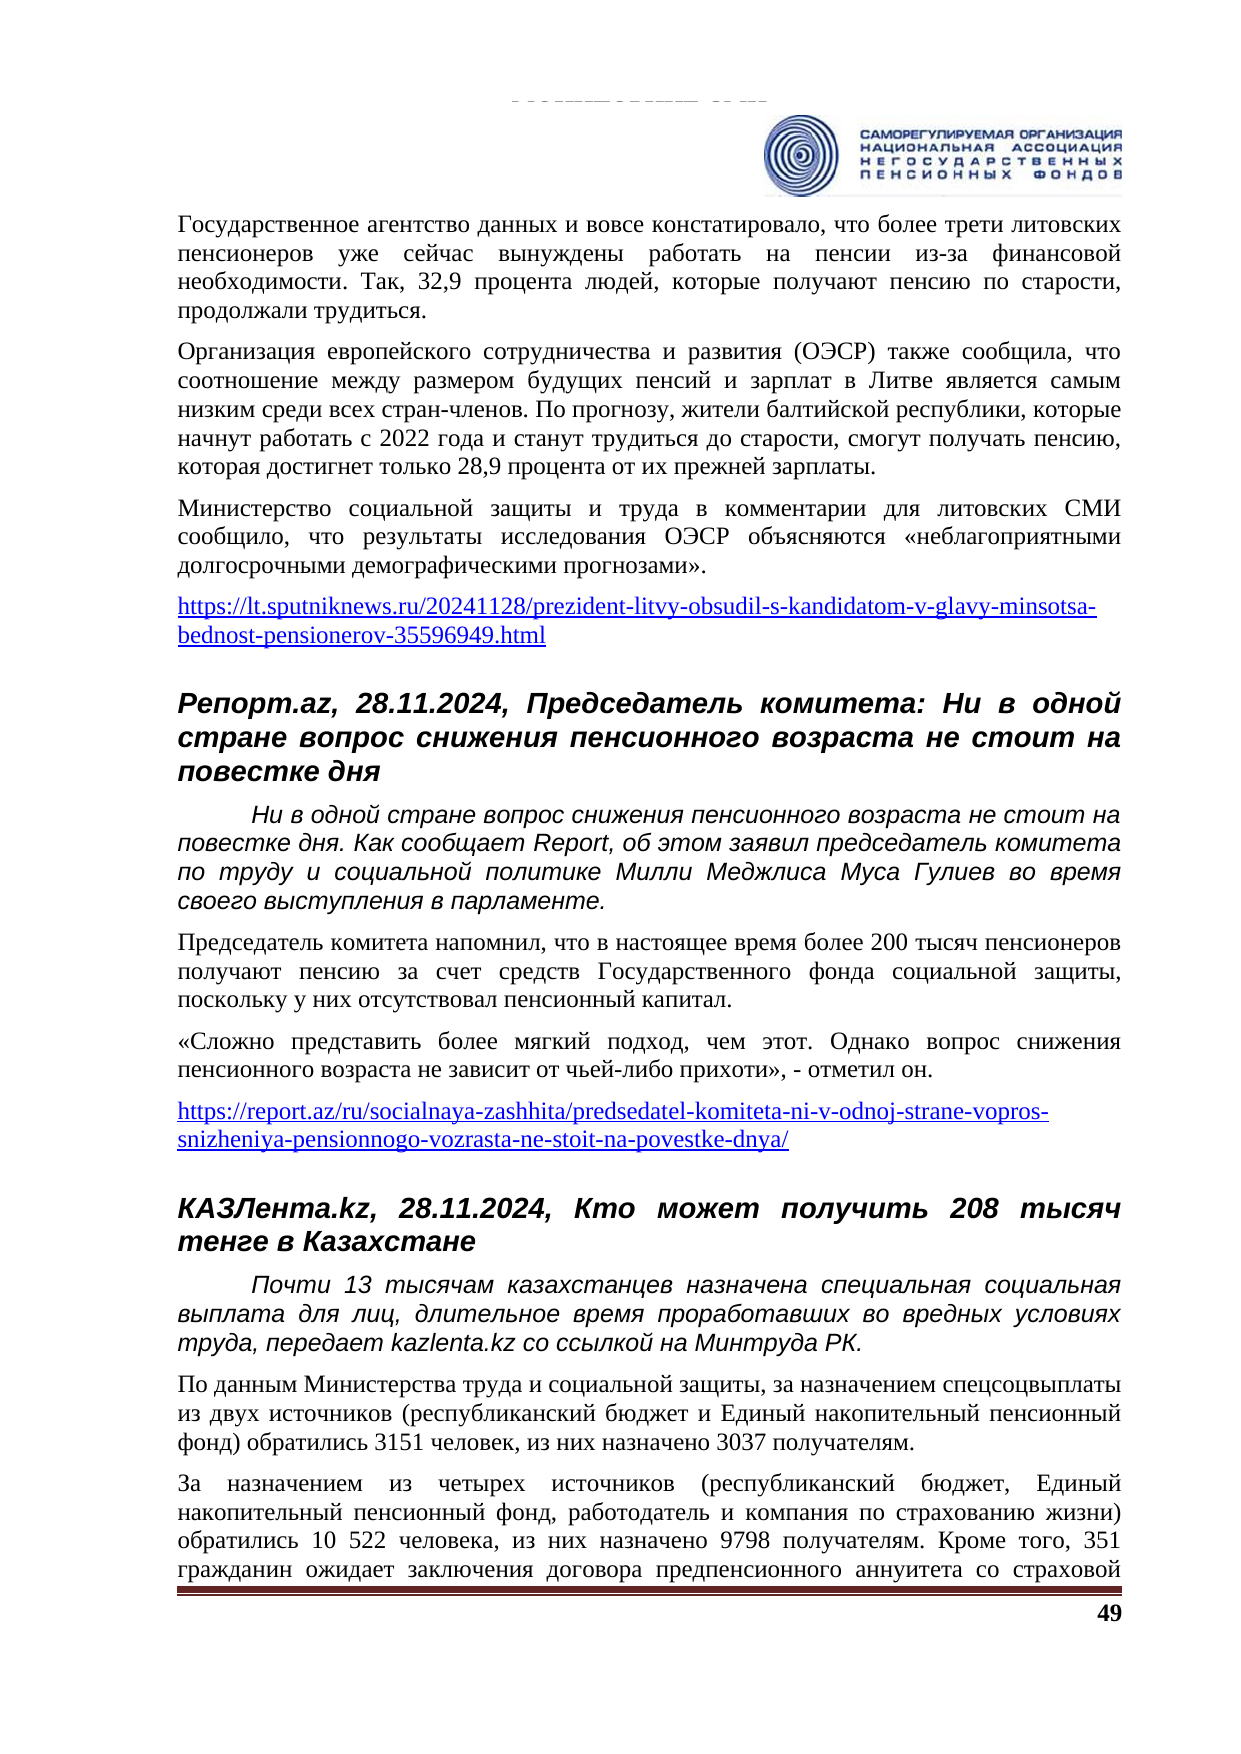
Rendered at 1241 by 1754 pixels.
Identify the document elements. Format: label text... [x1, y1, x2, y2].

text Организация европейского сотрудничества и развития (ОЭСР) также сообщила, что соотношение между размером будущих пенсий и зарплат в Литве является самым низким среди всех стран-членов. По прогнозу, жители балтийской республики, которые начнут работать с 2022 года и станут трудиться до старости, смогут получать пенсию, которая достигнет только 28,9 процента от их прежней зарплаты. [177, 336, 1122, 480]
subtitle КАЗЛента.kz, 28.11.2024, Кто может получить 208 тысяч тенге в Казахстане [177, 1191, 1122, 1258]
picture [764, 115, 1122, 197]
text Председатель комитета напомнил, что в настоящее время более 200 тысяч пенсионеров получают пенсию за счет средств Государственного фонда социальной защиты, поскольку у них отсутствовал пенсионный капитал. [177, 927, 1122, 1013]
text https://report.az/ru/socialnaya-zashhita/predsedatel-komiteta-ni-v-odnoj-strane-vopros-snizheniya-pensionnogo-vozrasta-ne-stoit-na-povestke-dnya/ [177, 1096, 1122, 1153]
subtitle Почти 13 тысячам казахстанцев назначена специальная социальная выплата для лиц, длительное время проработавших во вредных условиях труда, передает kazlenta.kz со ссылкой на Минтруда РК. [177, 1270, 1122, 1357]
text По данным Министерства труда и социальной защиты, за назначением спецсоцвыплаты из двух источников (республиканский бюджет и Единый накопительный пенсионный фонд) обратились 3151 человек, из них назначено 3037 получателям. [177, 1369, 1122, 1455]
text Государственное агентство данных и вовсе констатировало, что более трети литовских пенсионеров уже сейчас вынуждены работать на пенсии из-за финансовой необходимости. Так, 32,9 процента людей, которые получают пенсию по старости, продолжали трудиться. [177, 209, 1122, 324]
subtitle Ни в одной стране вопрос снижения пенсионного возраста не стоит на повестке дня. Как сообщает Report, об этом заявил председатель комитета по труду и социальной политике Милли Меджлиса Муса Гулиев во время своего выступления в парламенте. [177, 799, 1122, 914]
text Министерство социальной защиты и труда в комментарии для литовских СМИ сообщило, что результаты исследования ОЭСР объясняются «неблагоприятными долгосрочными демографическими прогнозами». [177, 493, 1122, 579]
subtitle Репорт.az, 28.11.2024, Председатель комитета: Ни в одной стране вопрос снижения пенсионного возраста не стоит на повестке дня [177, 686, 1122, 787]
text «Сложно представить более мягкий подход, чем этот. Однако вопрос снижения пенсионного возраста не зависит от чьей-либо прихоти», - отметил он. [177, 1026, 1122, 1083]
text https://lt.sputniknews.ru/20241128/prezident-litvy-obsudil-s-kandidatom-v-glavy-minsotsa-bednost-pensionerov-35596949.html [177, 591, 1122, 649]
